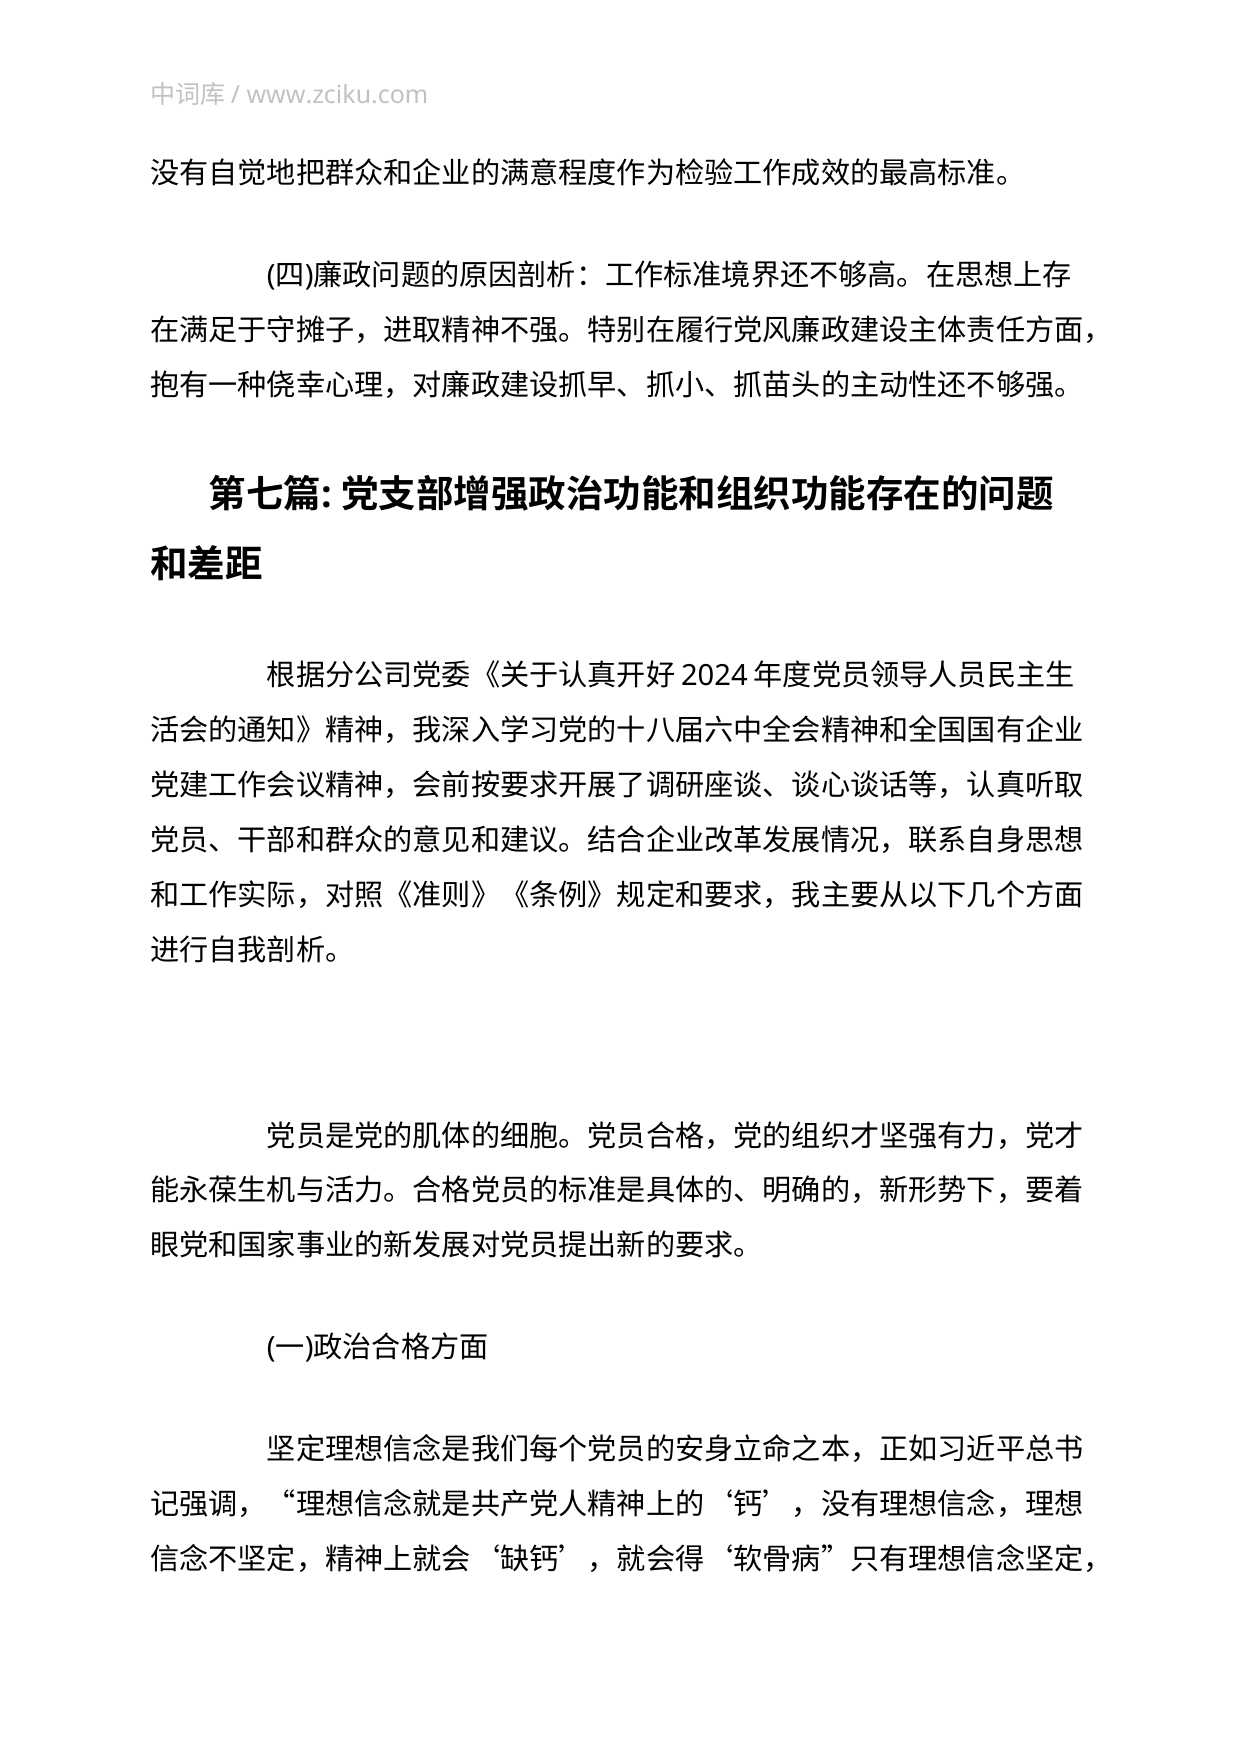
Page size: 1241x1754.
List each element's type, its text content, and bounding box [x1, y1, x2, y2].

text (一)政治合格方面 [150, 1324, 1090, 1366]
text 第七篇: 党支部增强政治功能和组织功能存在的问题和差距 [150, 463, 1090, 588]
text (四)廉政问题的原因剖析：工作标准境界还不够高。在思想上存在满足于守摊子，进取精神不强。特别在履行党风廉政建设主体责任方面，抱有一种侥幸心理，对廉政建设抓早、抓小、抓苗头的主动性还不够强。 [150, 252, 1090, 404]
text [150, 1426, 1090, 1578]
text 根据分公司党委《关于认真开好2024年度党员领导人员民主生活会的通知》精神，我深入学习党的十八届六中全会精神和全国国有企业党建工作会议精神，会前按要求开展了调研座谈、谈心谈话等，认真听取党员、干部和群众的意见和建议。结合企业改革发展情况，联系自身思想和工作实际，对照《准则》《条例》规定和要求，我主要从以下几个方面进行自我剖析。 [150, 652, 1090, 968]
text 党员是党的肌体的细胞。党员合格，党的组织才坚强有力，党才能永葆生机与活力。合格党员的标准是具体的、明确的，新形势下，要着眼党和国家事业的新发展对党员提出新的要求。 [150, 1112, 1090, 1264]
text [150, 150, 1090, 192]
